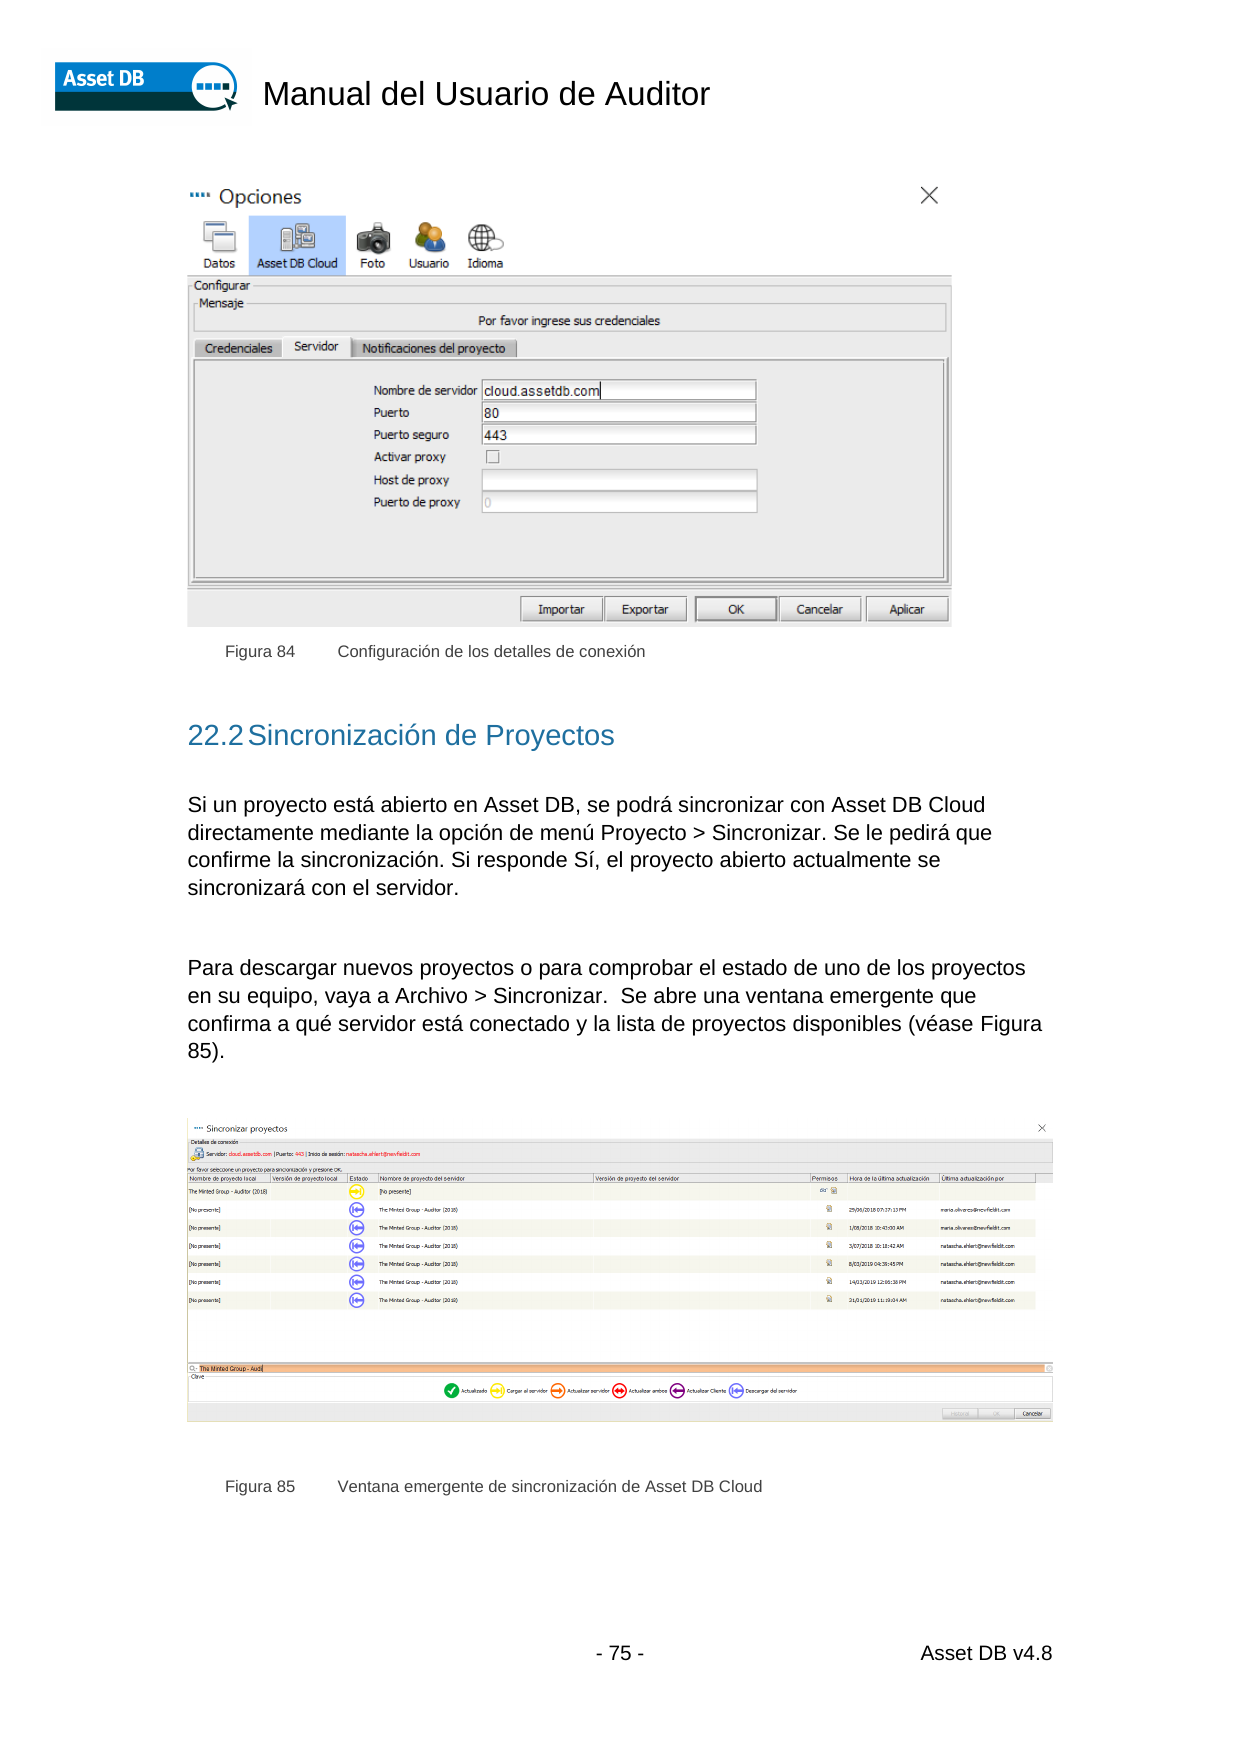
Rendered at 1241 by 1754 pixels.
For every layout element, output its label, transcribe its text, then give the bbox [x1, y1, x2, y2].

text Ventana emergente de sincronización de Asset DB Cloud [225, 1477, 1053, 1496]
picture [41, 48, 252, 126]
picture [187, 177, 952, 627]
picture [187, 1118, 1053, 1422]
text Si un proyecto está abierto en Asset DB, se podrá sincronizar con Asset DB Cloud directamente mediante la opción de menú Proyecto > Sincronizar. Se le pedirá que confirme la sincronización. Si responde Sí, el proyecto abierto actualmente se sincronizará con el servidor. [187, 792, 1053, 900]
text Para descargar nuevos proyectos o para comprobar el estado de uno de los proyectos en su equipo, vaya a Archivo > Sincronizar. Se abre una ventana emergente que confirma a qué servidor está conectado y la lista de proyectos disponibles (véase Figura 85). [187, 955, 1053, 1063]
subtitle Sincronización de Proyectos [187, 718, 1053, 751]
text Configuración de los detalles de conexión [225, 642, 1053, 661]
